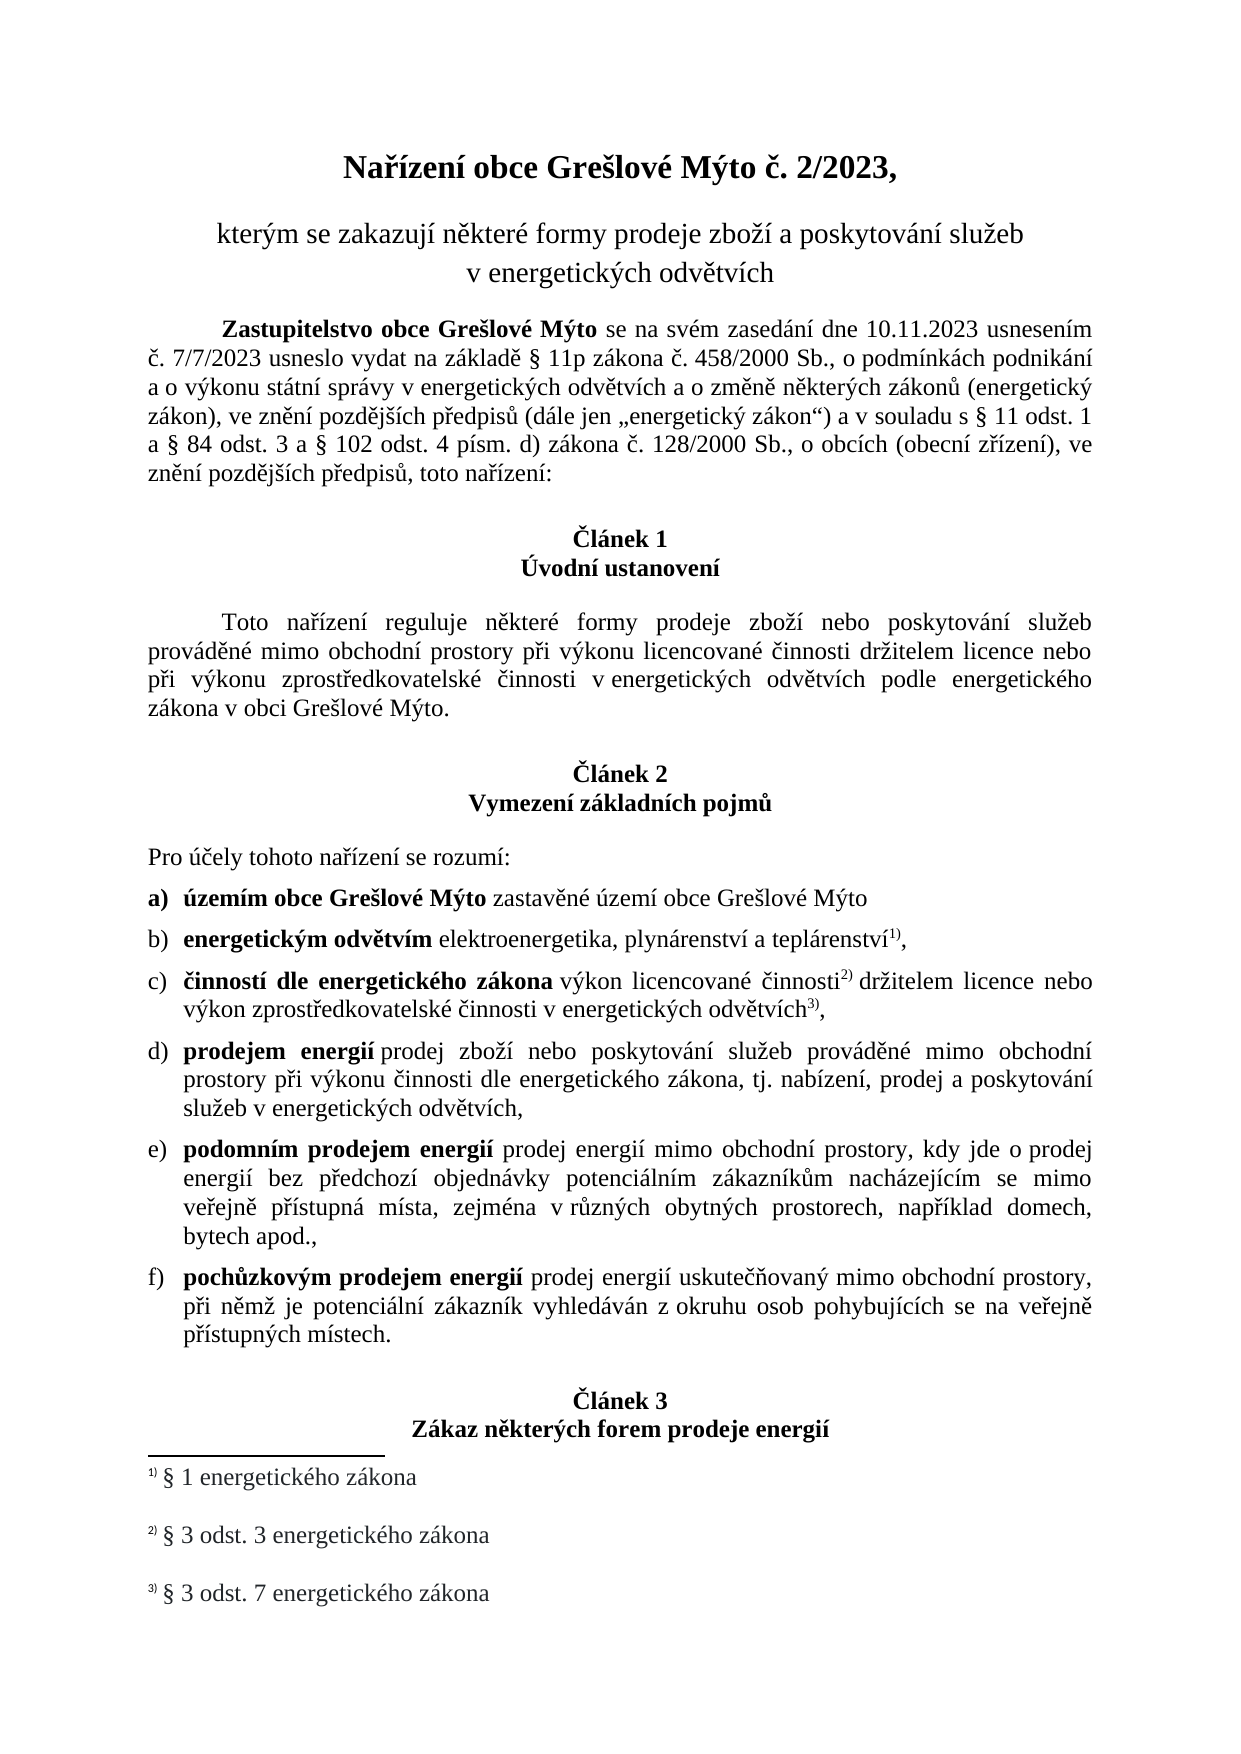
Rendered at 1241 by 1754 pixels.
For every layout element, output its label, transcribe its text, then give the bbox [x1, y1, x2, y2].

text Zákaz některých forem prodeje energií [148, 1414, 1093, 1443]
text Zastupitelstvo obce Grešlové Mýto se na svém zasedání dne 10.11.2023 usnesením č. 7/7/2023 usneslo vydat na základě § 11p zákona č. 458/2000 Sb., o podmínkách podnikání a o výkonu státní správy v energetických odvětvích a o změně některých zákonů (energetický zákon), ve znění pozdějších předpisů (dále jen „energetický zákon“) a v souladu s § 11 odst. 1 a § 84 odst. 3 a § 102 odst. 4 písm. d) zákona č. 128/2000 Sb., o obcích (obecní zřízení), ve znění pozdějších předpisů, toto nařízení: [148, 314, 1093, 487]
list činností dle energetického zákona výkon licencované činnosti) držitelem licence nebo výkon zprostředkovatelské činnosti v energetických odvětvích), [148, 966, 1093, 1023]
text Článek 3 [148, 1386, 1093, 1414]
text Článek 2 [148, 759, 1093, 788]
text Úvodní ustanovení [148, 553, 1093, 582]
list prodejem energií prodej zboží nebo poskytování služeb prováděné mimo obchodní prostory při výkonu činnosti dle energetického zákona, tj. nabízení, prodej a poskytování služeb v energetických odvětvích, [148, 1036, 1093, 1122]
list územím obce Grešlové Mýto zastavěné území obce Grešlové Mýto [148, 883, 1093, 912]
list podomním prodejem energií prodej energií mimo obchodní prostory, kdy jde o prodej energií bez předchozí objednávky potenciálním zákazníkům nacházejícím se mimo veřejně přístupná místa, zejména v různých obytných prostorech, například domech, bytech apod., [148, 1134, 1093, 1249]
text Nařízení obce Grešlové Mýto č. 2/2023, [148, 148, 1093, 186]
text kterým se zakazují některé formy prodeje zboží a poskytování služeb v energetických odvětvích [148, 217, 1093, 289]
text Pro účely tohoto nařízení se rozumí: [148, 842, 1093, 871]
text Vymezení základních pojmů [148, 788, 1093, 817]
list pochůzkovým prodejem energií prodej energií uskutečňovaný mimo obchodní prostory, při němž je potenciální zákazník vyhledáván z okruhu osob pohybujících se na veřejně přístupných místech. [148, 1262, 1093, 1348]
text Článek 1 [148, 524, 1093, 553]
text Toto nařízení reguluje některé formy prodeje zboží nebo poskytování služeb prováděné mimo obchodní prostory při výkonu licencované činnosti držitelem licence nebo při výkonu zprostředkovatelské činnosti v energetických odvětvích podle energetického zákona v obci Grešlové Mýto. [148, 607, 1093, 722]
list energetickým odvětvím elektroenergetika, plynárenství a teplárenství), [148, 924, 1093, 953]
